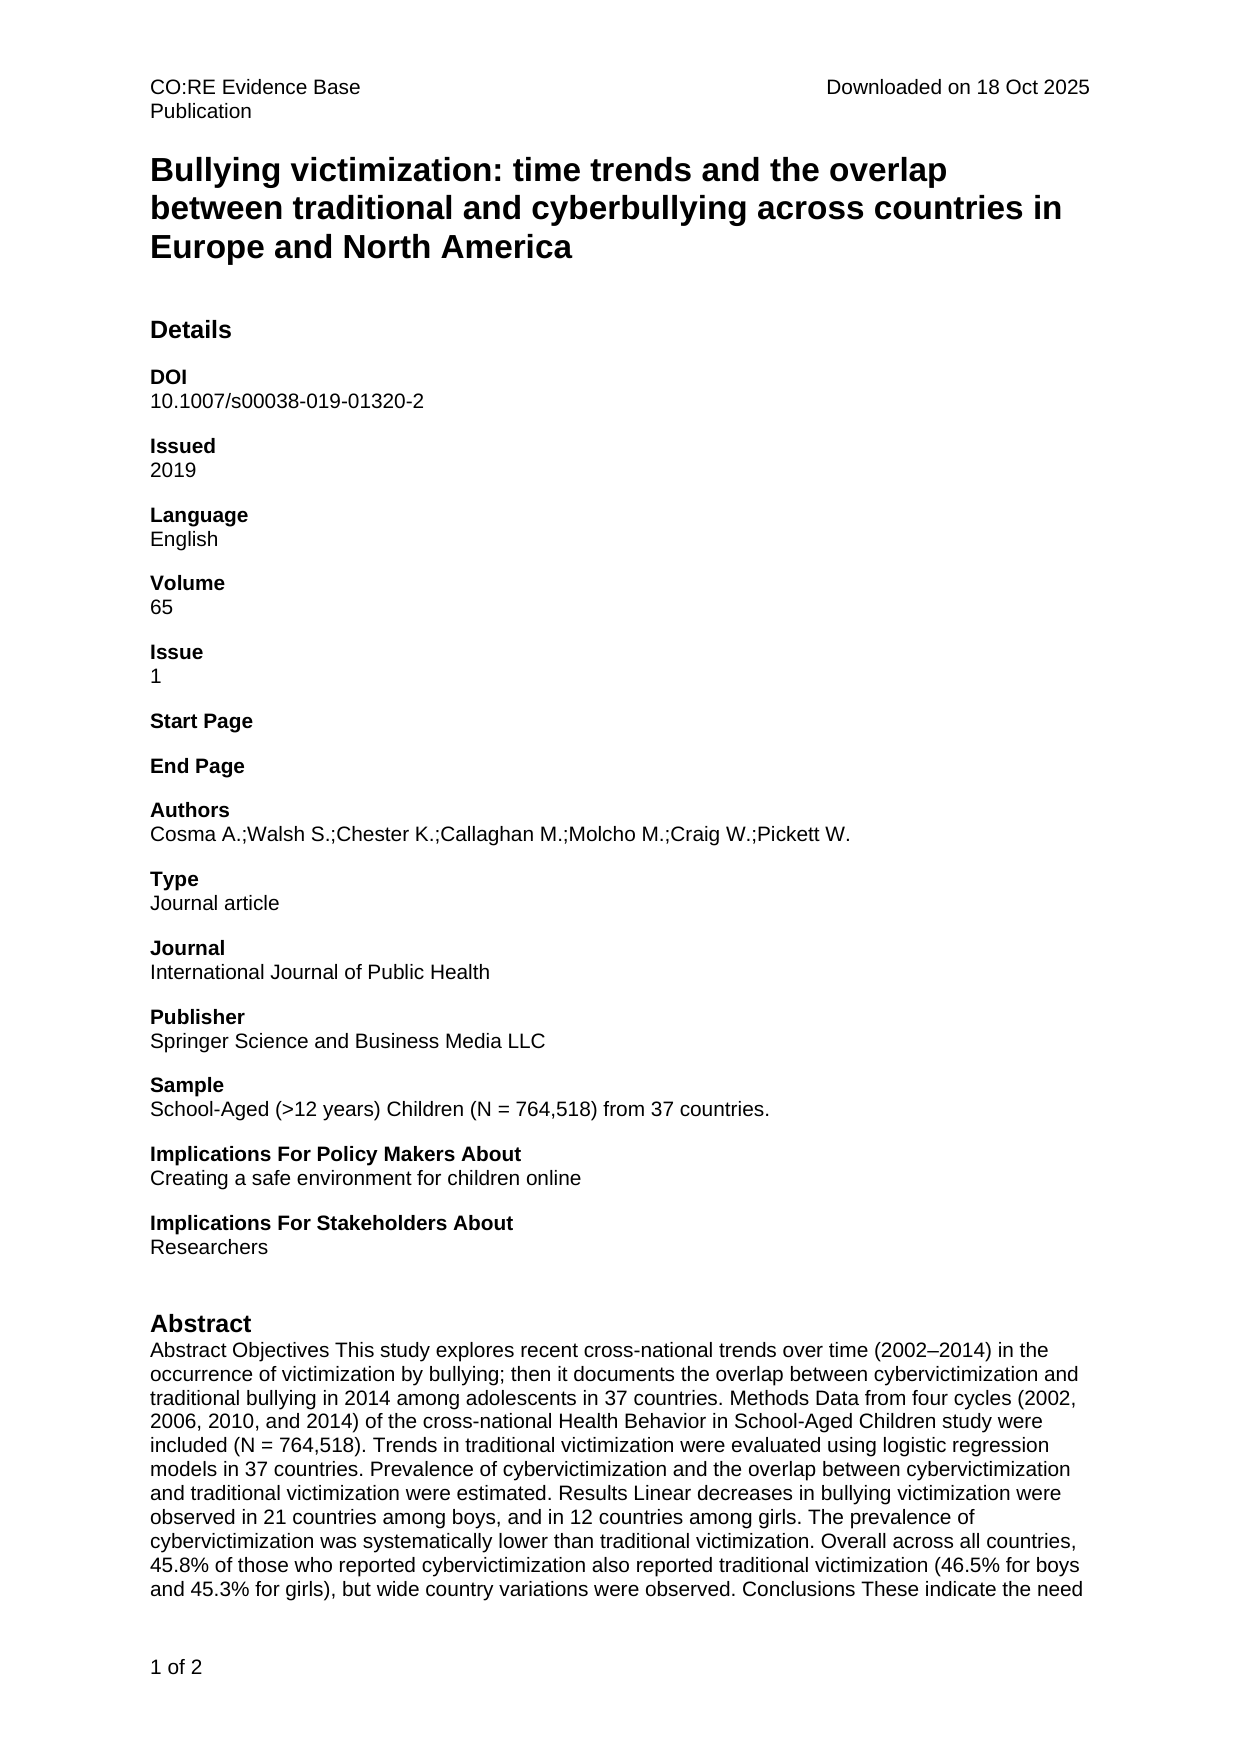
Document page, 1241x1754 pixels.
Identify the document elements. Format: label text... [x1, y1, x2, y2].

text School-Aged (>12 years) Children (N = 764,518) from 37 countries. [150, 1097, 1090, 1121]
text English [150, 526, 1090, 550]
subtitle Language [150, 502, 1090, 526]
subtitle Authors [150, 798, 1090, 822]
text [150, 1337, 1090, 1601]
text Journal article [150, 891, 1090, 915]
text International Journal of Public Health [150, 960, 1090, 984]
subtitle Issue [150, 640, 1090, 664]
subtitle Sample [150, 1073, 1090, 1097]
subtitle Start Page [150, 709, 1090, 733]
subtitle End Page [150, 753, 1090, 777]
text Creating a safe environment for children online [150, 1166, 1090, 1190]
subtitle Abstract [150, 1309, 1090, 1337]
subtitle Journal [150, 936, 1090, 960]
subtitle Details [150, 315, 1090, 344]
text Cosma A.;Walsh S.;Chester K.;Callaghan M.;Molcho M.;Craig W.;Pickett W. [150, 822, 1090, 846]
subtitle Implications For Policy Makers About [150, 1142, 1090, 1166]
text 1 [150, 664, 1090, 688]
subtitle Implications For Stakeholders About [150, 1211, 1090, 1235]
text Researchers [150, 1235, 1090, 1259]
text 2019 [150, 458, 1090, 482]
subtitle Publisher [150, 1004, 1090, 1028]
text Springer Science and Business Media LLC [150, 1028, 1090, 1052]
subtitle Type [150, 867, 1090, 891]
subtitle Volume [150, 571, 1090, 595]
text 10.1007/s00038-019-01320-2 [150, 389, 1090, 413]
subtitle DOI [150, 365, 1090, 389]
text 65 [150, 595, 1090, 619]
title Bullying victimization: time trends and the overlap between traditional and cyberbullying across countries in Europe and North America [150, 150, 1090, 265]
subtitle Issued [150, 434, 1090, 458]
